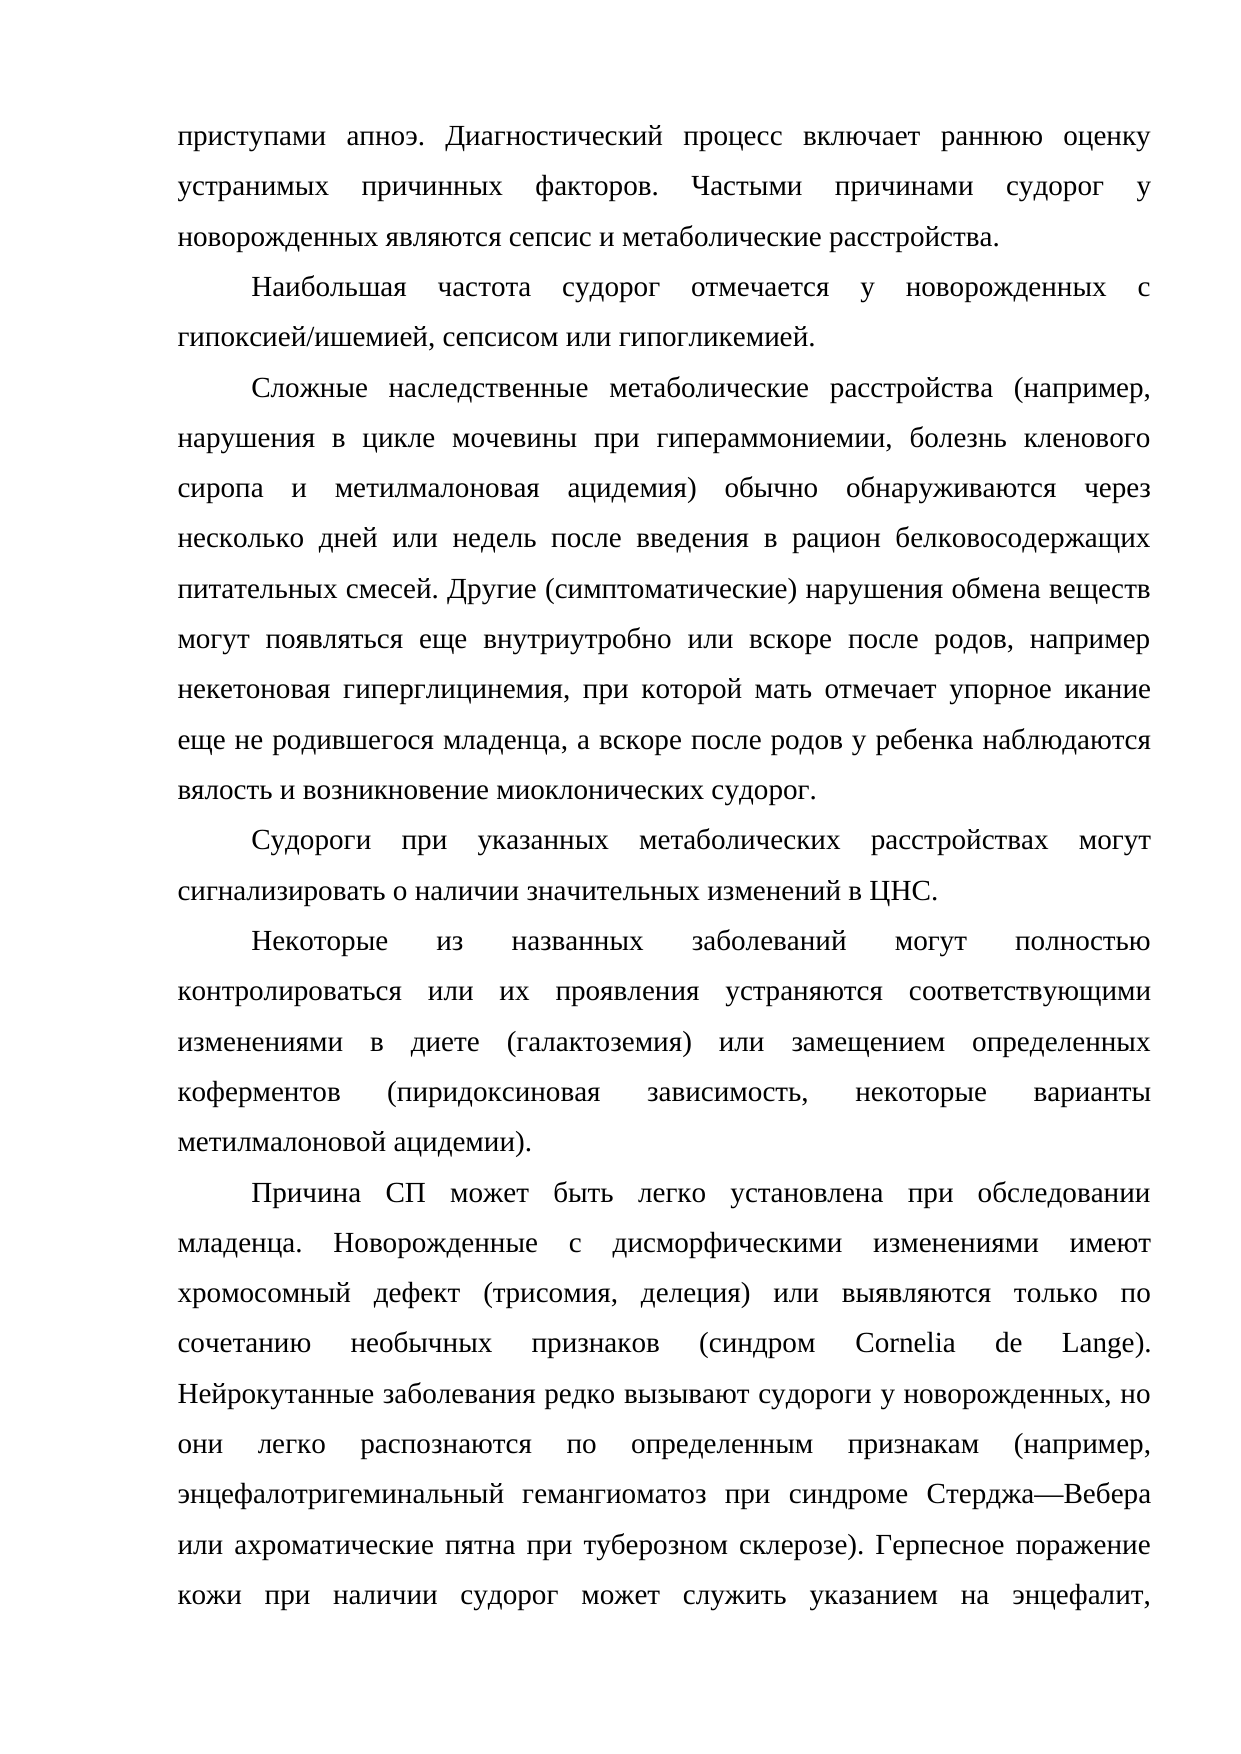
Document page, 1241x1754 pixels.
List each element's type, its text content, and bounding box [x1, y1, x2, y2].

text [177, 1175, 1152, 1611]
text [177, 118, 1152, 252]
text Судороги при указанных метаболических расстройствах могут сигнализировать о наличии значительных изменений в ЦНС. [177, 822, 1152, 906]
text Сложные наследственные метаболические расстройства (например, нарушения в цикле мочевины при гипераммониемии, болезнь кленового сиропа и метилмалоновая ацидемия) обычно обнаруживаются через несколько дней или недель после введения в рацион белковосодержащих питательных смесей. Другие (симптоматические) нарушения обмена веществ могут появляться еще внутриутробно или вскоре после родов, например некетоновая гиперглицинемия, при которой мать отмечает упорное икание еще не родившегося младенца, а вскоре после родов у ребенка наблюдаются вялость и возникновение миоклонических судорог. [177, 370, 1152, 806]
text Некоторые из названных заболеваний могут полностью контролироваться или их проявления устраняются соответствующими изменениями в диете (галактоземия) или замещением определенных коферментов (пиридоксиновая зависимость, некоторые варианты метилмалоновой ацидемии). [177, 923, 1152, 1158]
text Наибольшая частота судорог отмечается у новорожденных с гипоксией/ишемией, сепсисом или гипогликемией. [177, 269, 1152, 353]
